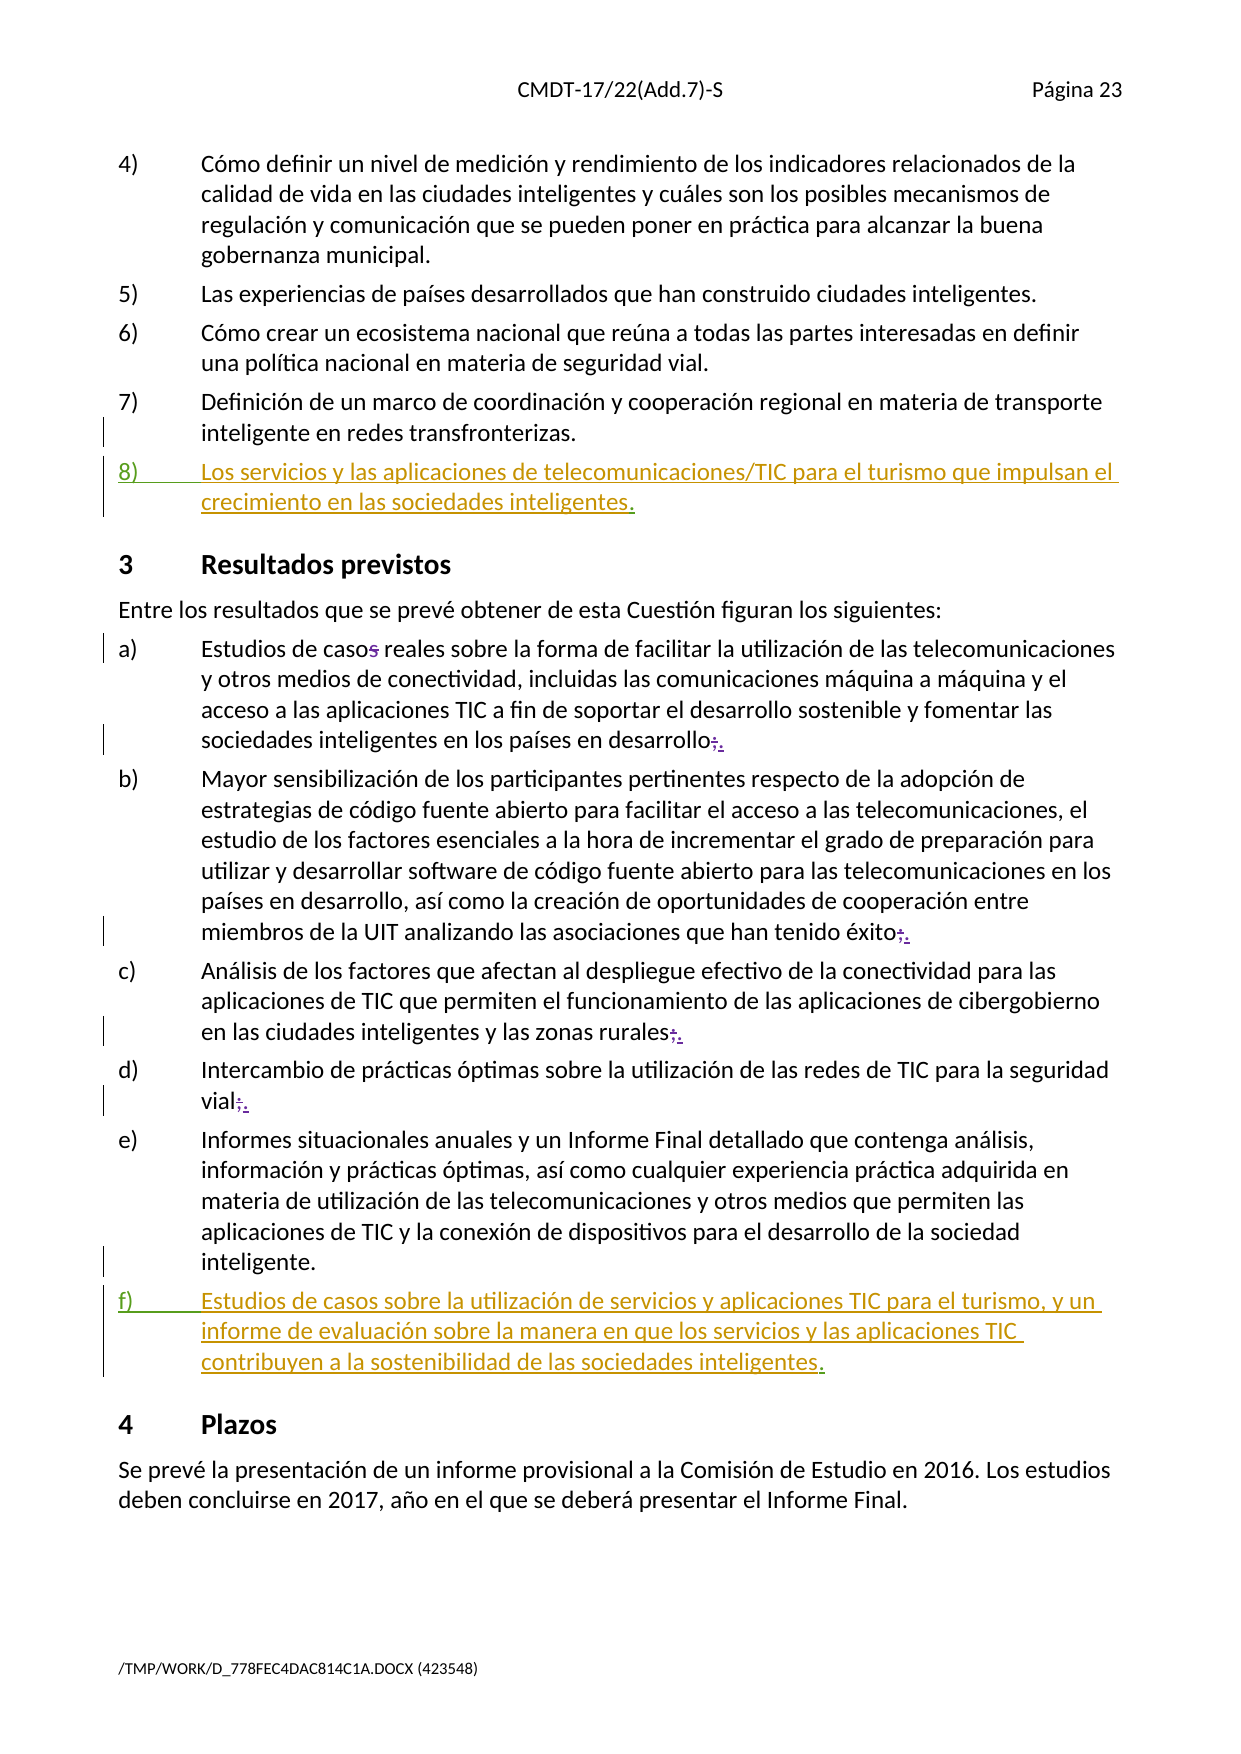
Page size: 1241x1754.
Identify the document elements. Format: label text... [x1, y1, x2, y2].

text 7) Definición de un marco de coordinación y cooperación regional en materia de transporte inteligente en redes transfronterizas. [118, 386, 1122, 447]
text 6) Cómo crear un ecosistema nacional que reúna a todas las partes interesadas en definir una política nacional en materia de seguridad vial. [118, 317, 1122, 378]
text Entre los resultados que se prevé obtener de esta Cuestión figuran los siguientes: [118, 594, 1122, 624]
text Se prevé la presentación de un informe provisional a la Comisión de Estudio en 2016. Los estudios deben concluirse en 2017, año en el que se deberá presentar el Informe Final. [118, 1454, 1122, 1515]
text b) Mayor sensibilización de los participantes pertinentes respecto de la adopción de estrategias de código fuente abierto para facilitar el acceso a las telecomunicaciones, el estudio de los factores esenciales a la hora de incrementar el grado de preparación para utilizar y desarrollar software de código fuente abierto para las telecomunicaciones en los países en desarrollo, así como la creación de oportunidades de cooperación entre miembros de la UIT analizando las asociaciones que han tenido éxito [118, 763, 1122, 946]
subtitle 3 Resultados previstos [118, 546, 1122, 582]
text 5) Las experiencias de países desarrollados que han construido ciudades inteligentes. [118, 278, 1122, 309]
text e) Informes situacionales anuales y un Informe Final detallado que contenga análisis, información y prácticas óptimas, así como cualquier experiencia práctica adquirida en materia de utilización de las telecomunicaciones y otros medios que permiten las aplicaciones de TIC y la conexión de dispositivos para el desarrollo de la sociedad inteligente. [118, 1124, 1122, 1277]
text c) Análisis de los factores que afectan al despliegue efectivo de la conectividad para las aplicaciones de TIC que permiten el funcionamiento de las aplicaciones de cibergobierno en las ciudades inteligentes y las zonas rurales [118, 955, 1122, 1046]
text a) Estudios de caso reales sobre la forma de facilitar la utilización de las telecomunicaciones y otros medios de conectividad, incluidas las comunicaciones máquina a máquina y el acceso a las aplicaciones TIC a fin de soportar el desarrollo sostenible y fomentar las sociedades inteligentes en los países en desarrollo [118, 633, 1122, 755]
text d) Intercambio de prácticas óptimas sobre la utilización de las redes de TIC para la seguridad vial [118, 1055, 1122, 1116]
subtitle 4 Plazos [118, 1406, 1122, 1441]
text 4) Cómo definir un nivel de medición y rendimiento de los indicadores relacionados de la calidad de vida en las ciudades inteligentes y cuáles son los posibles mecanismos de regulación y comunicación que se pueden poner en práctica para alcanzar la buena gobernanza municipal. [118, 148, 1122, 270]
